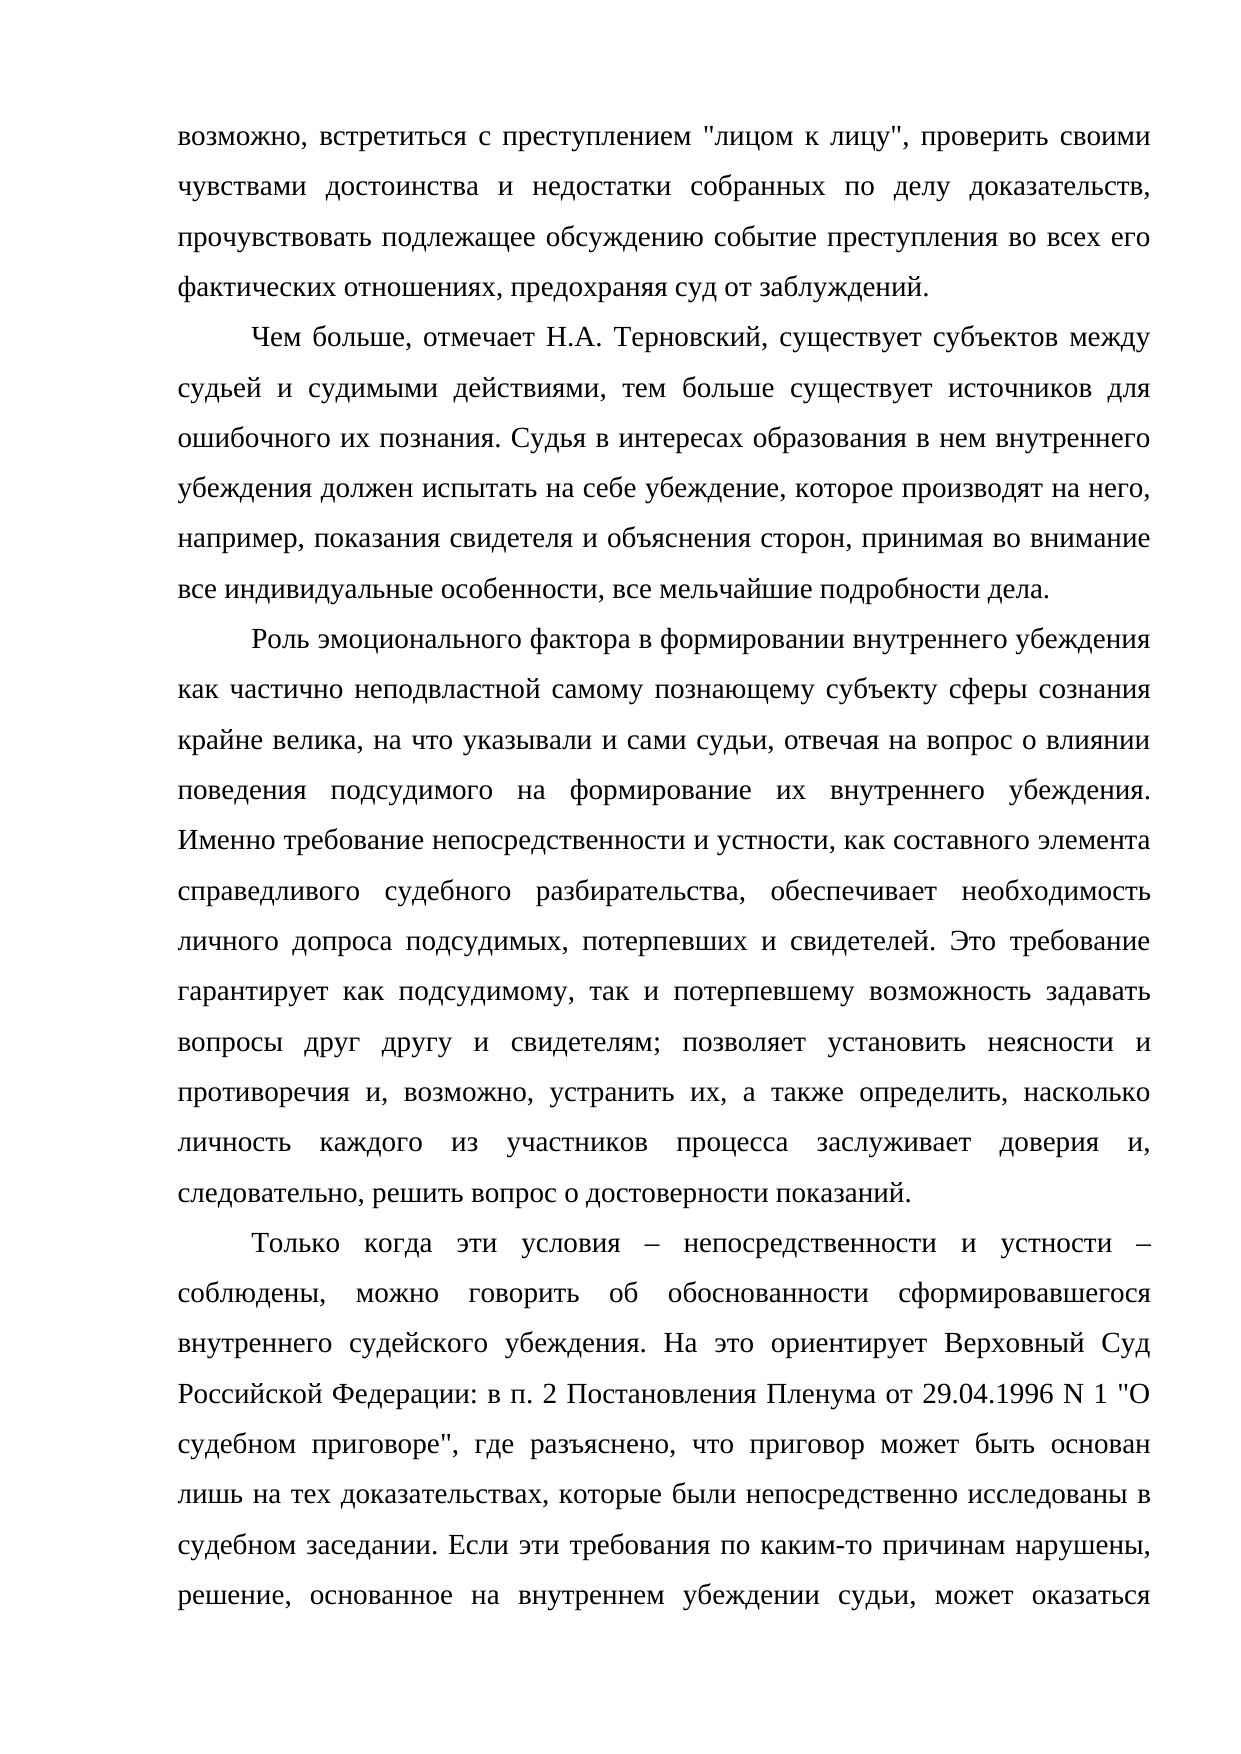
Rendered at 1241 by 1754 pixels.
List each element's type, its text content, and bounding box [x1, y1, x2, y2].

text Чем больше, отмечает Н.А. Терновский, существует субъектов между судьей и судимыми действиями, тем больше существует источников для ошибочного их познания. Судья в интересах образования в нем внутреннего убеждения должен испытать на себе убеждение, которое производят на него, например, показания свидетеля и объяснения сторон, принимая во внимание все индивидуальные особенности, все мельчайшие подробности дела. [177, 319, 1152, 604]
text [177, 1225, 1152, 1611]
text Роль эмоционального фактора в формировании внутреннего убеждения как частично неподвластной самому познающему субъекту сферы сознания крайне велика, на что указывали и сами судьи, отвечая на вопрос о влиянии поведения подсудимого на формирование их внутреннего убеждения. Именно требование непосредственности и устности, как составного элемента справедливого судебного разбирательства, обеспечивает необходимость личного допроса подсудимых, потерпевших и свидетелей. Это требование гарантирует как подсудимому, так и потерпевшему возможность задавать вопросы друг другу и свидетелям; позволяет установить неясности и противоречия и, возможно, устранить их, а также определить, насколько личность каждого из участников процесса заслуживает доверия и, следовательно, решить вопрос о достоверности показаний. [177, 621, 1152, 1208]
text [177, 118, 1152, 303]
